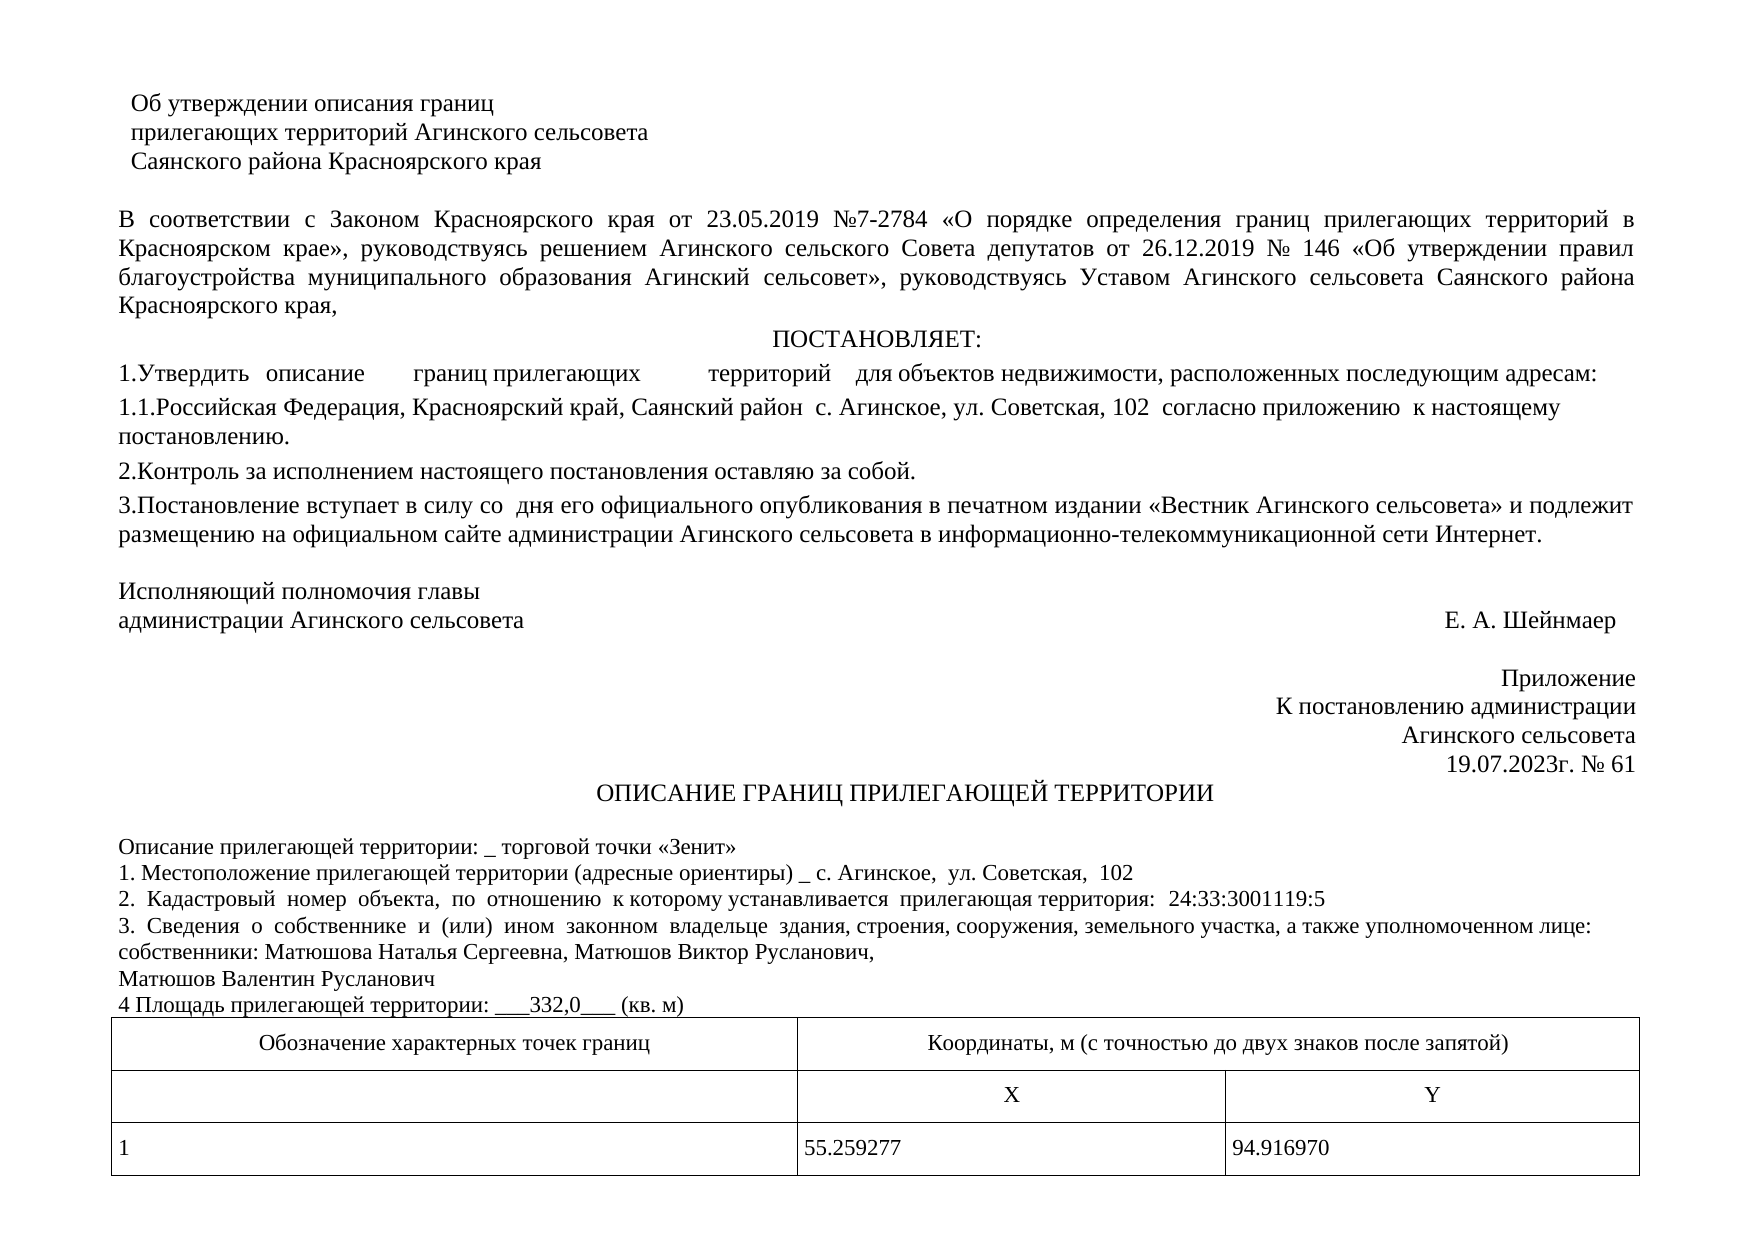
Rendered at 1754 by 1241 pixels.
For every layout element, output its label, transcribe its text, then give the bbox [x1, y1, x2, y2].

text 1. Местоположение прилегающей территории (адресные ориентиры) _ с. Агинское, ул. Советская, 102 [118, 859, 1636, 886]
list 1.1.Российская Федерация, Красноярский край, Саянский район с. Агинское, ул. Советская, 102 согласно приложению к настоящему постановлению. [118, 392, 1636, 449]
text Приложение [118, 663, 1636, 691]
text ОПИСАНИЕ ГРАНИЦ ПРИЛЕГАЮЩЕЙ ТЕРРИТОРИИ [118, 778, 1636, 806]
text собственники: Матюшова Наталья Сергеевна, Матюшов Виктор Русланович, [118, 938, 1636, 964]
text Матюшов Валентин Русланович [118, 964, 1636, 991]
table_cell [112, 1071, 797, 1122]
list 3.Постановление вступает в силу со дня его официального опубликования в печатном издании «Вестник Агинского сельсовета» и подлежит размещению на официальном сайте администрации Агинского сельсовета в информационно-телекоммуникационной сети Интернет. [118, 490, 1636, 548]
text ПОСТАНОВЛЯЕТ: [118, 324, 1636, 353]
table_cell 55.259277 [798, 1123, 1225, 1175]
table_header Координаты, м (с точностью до двух знаков после запятой) [798, 1018, 1639, 1070]
table_cell Х [798, 1071, 1225, 1122]
text 4 Площадь прилегающей территории: ___332,0___ (кв. м) [118, 991, 1636, 1017]
table_cell 94.916970 [1226, 1123, 1639, 1175]
list 2.Контроль за исполнением настоящего постановления оставляю за собой. [118, 456, 1636, 485]
text Саянского района Красноярского края [131, 146, 1636, 175]
text Агинского сельсовета [118, 720, 1636, 749]
text В соответствии с Законом Красноярского края от 23.05.2019 №7-2784 «О порядке определения границ прилегающих территорий в Красноярском крае», руководствуясь решением Агинского сельского Совета депутатов от 26.12.2019 № 146 «Об утверждении правил благоустройства муниципального образования Агинский сельсовет», руководствуясь Уставом Агинского сельсовета Саянского района Красноярского края, [118, 204, 1636, 319]
table_header Обозначение характерных точек границ [112, 1018, 797, 1070]
text 2. Кадастровый номер объекта, по отношению к которому устанавливается прилегающая территория: 24:33:3001119:5 [118, 886, 1636, 912]
text Об утверждении описания границ [131, 88, 1393, 117]
table_cell Y [1226, 1071, 1639, 1122]
table_cell 1 [112, 1123, 797, 1175]
text 19.07.2023г. № 61 [118, 749, 1636, 778]
text 3. Сведения о собственнике и (или) ином законном владельце здания, строения, сооружения, земельного участка, а также уполномоченном лице: [118, 912, 1636, 938]
text 1.Утвердить описание границ прилегающих территорий для объектов недвижимости, расположенных последующим адресам: [118, 358, 1636, 387]
text Исполняющий полномочия главы [118, 576, 1636, 605]
text Описание прилегающей территории: _ торговой точки «Зенит» [118, 833, 1636, 859]
text прилегающих территорий Агинского сельсовета [131, 117, 1636, 146]
text администрации Агинского сельсовета Е. А. Шейнмаер [118, 605, 1636, 634]
text К постановлению администрации [118, 691, 1636, 720]
